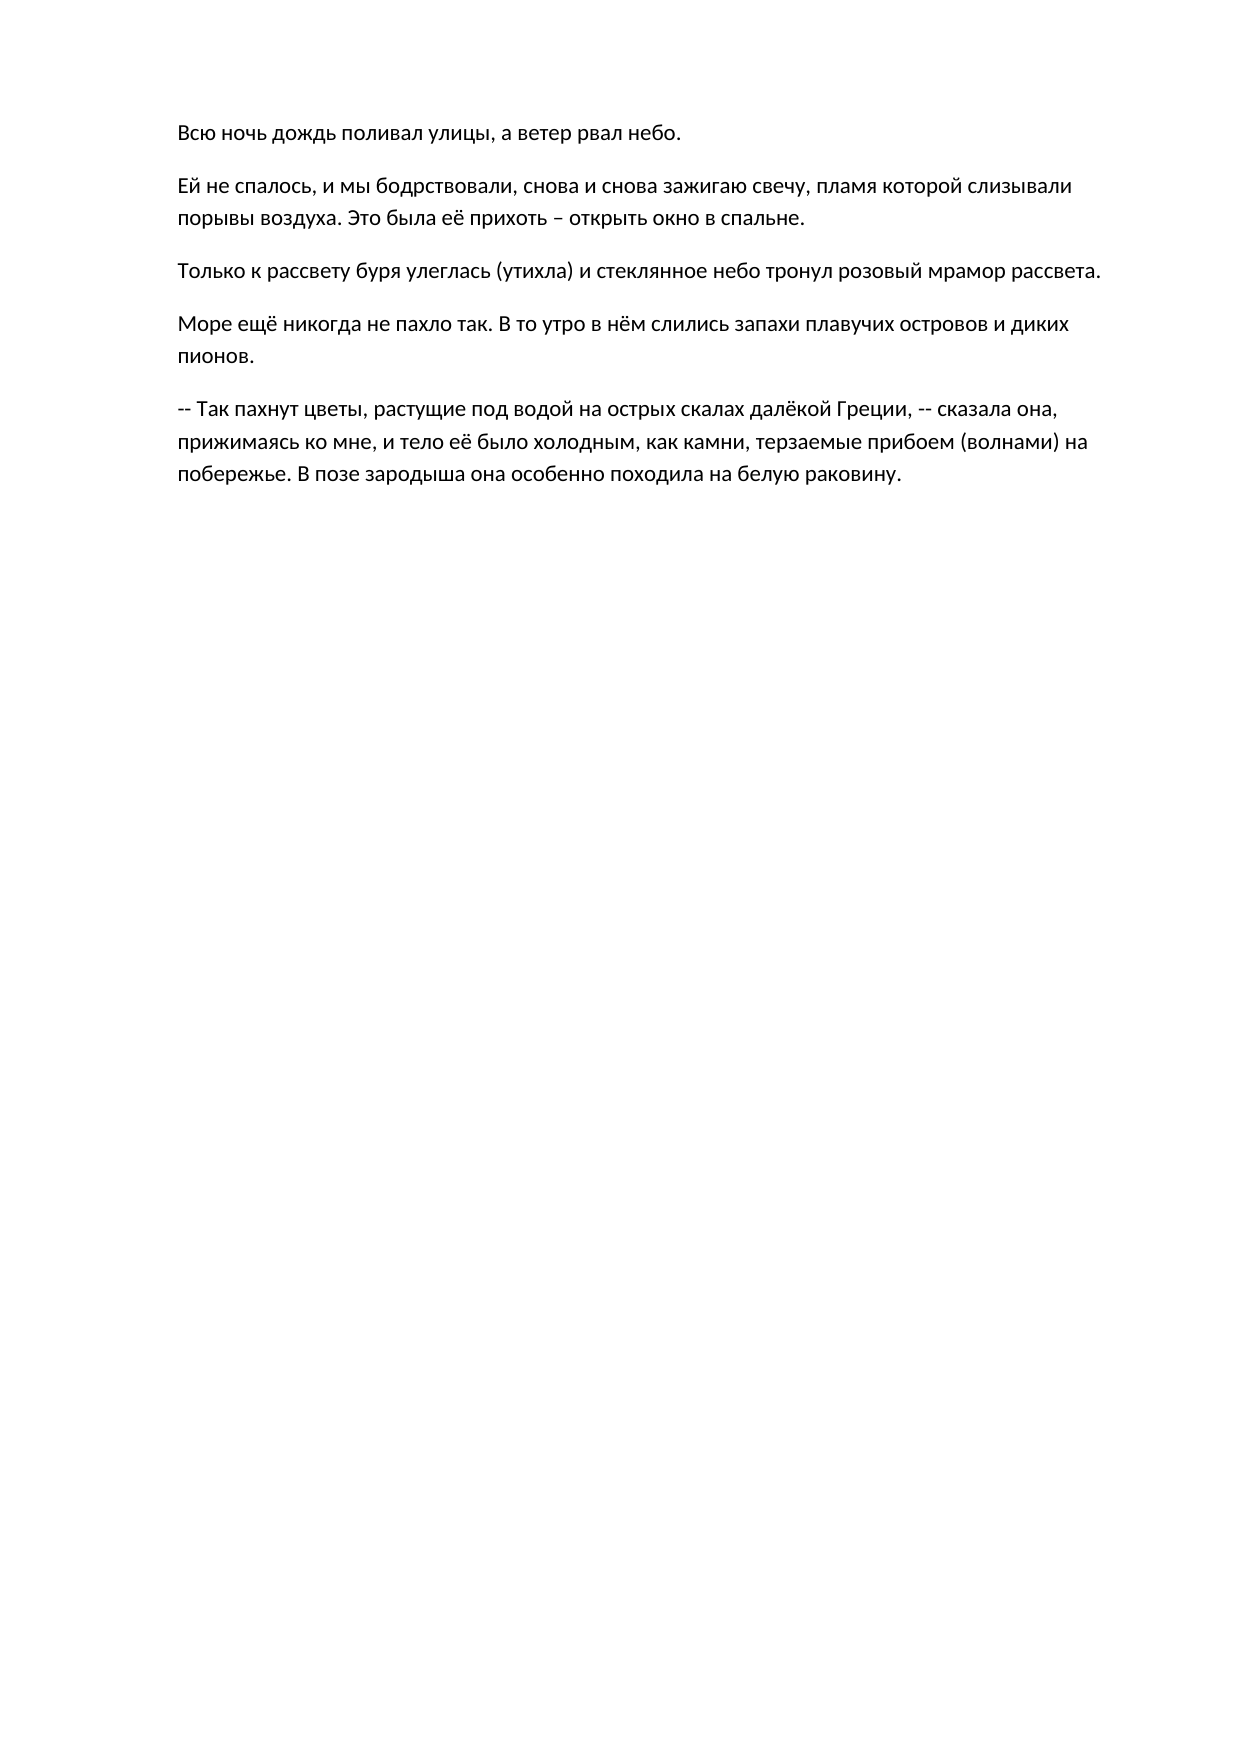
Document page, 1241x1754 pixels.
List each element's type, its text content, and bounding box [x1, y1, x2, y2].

text Ей не спалось, и мы бодрствовали, снова и снова зажигаю свечу, пламя которой слизывали порывы воздуха. Это была её прихоть – открыть окно в спальне. [177, 171, 1152, 231]
text -- Так пахнут цветы, растущие под водой на острых скалах далёкой Греции, -- сказала она, прижимаясь ко мне, и тело её было холодным, как камни, терзаемые прибоем (волнами) на побережье. В позе зародыша она особенно походила на белую раковину. [177, 394, 1152, 487]
text Море ещё никогда не пахло так. В то утро в нём слились запахи плавучих островов и диких пионов. [177, 309, 1152, 369]
text Всю ночь дождь поливал улицы, а ветер рвал небо. [177, 118, 1152, 146]
text Только к рассвету буря улеглась (утихла) и стеклянное небо тронул розовый мрамор рассвета. [177, 256, 1152, 284]
